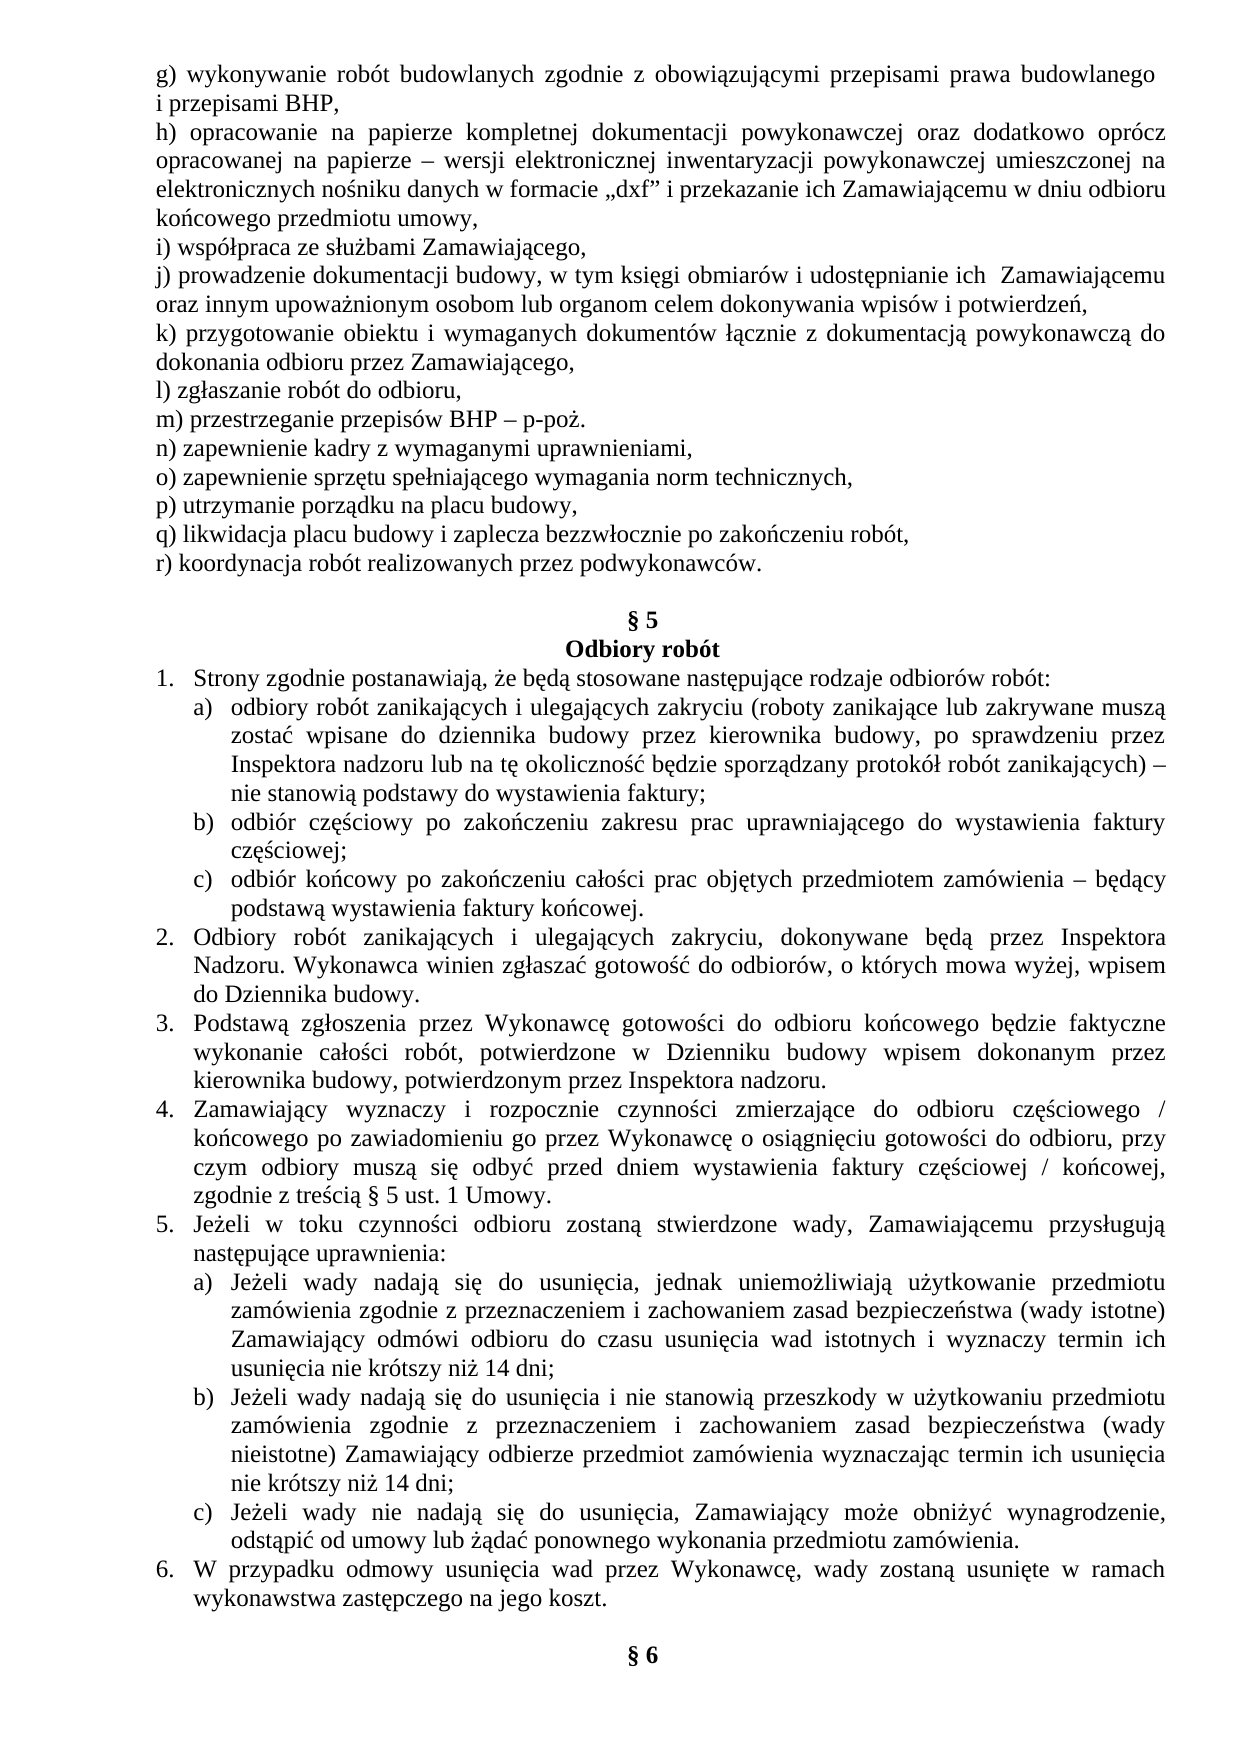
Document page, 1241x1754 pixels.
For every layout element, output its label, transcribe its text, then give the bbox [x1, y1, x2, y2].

list Jeżeli w toku czynności odbioru zostaną stwierdzone wady, Zamawiającemu przysługują następujące uprawnienia: [156, 1209, 1167, 1267]
text q) likwidacja placu budowy i zaplecza bezzwłocznie po zakończeniu robót, [156, 519, 1167, 548]
text m) przestrzeganie przepisów BHP – p-poż. [156, 404, 1167, 433]
list odbiory robót zanikających i ulegających zakryciu (roboty zanikające lub zakrywane muszą zostać wpisane do dziennika budowy przez kierownika budowy, po sprawdzeniu przez Inspektora nadzoru lub na tę okoliczność będzie sporządzany protokół robót zanikających) – nie stanowią podstawy do wystawienia faktury; [193, 692, 1167, 807]
list Strony zgodnie postanawiają, że będą stosowane następujące rodzaje odbiorów robót: [156, 663, 1167, 692]
text k) przygotowanie obiektu i wymaganych dokumentów łącznie z dokumentacją powykonawczą do dokonania odbioru przez Zamawiającego, [156, 318, 1167, 375]
text § 5 [118, 605, 1167, 634]
text p) utrzymanie porządku na placu budowy, [156, 490, 1167, 519]
list W przypadku odmowy usunięcia wad przez Wykonawcę, wady zostaną usunięte w ramach wykonawstwa zastępczego na jego koszt. [156, 1554, 1167, 1612]
text Odbiory robót [118, 634, 1167, 663]
list odbiór częściowy po zakończeniu zakresu prac uprawniającego do wystawienia faktury częściowej; [193, 807, 1167, 864]
text o) zapewnienie sprzętu spełniającego wymagania norm technicznych, [156, 462, 1167, 490]
list Jeżeli wady nie nadają się do usunięcia, Zamawiający może obniżyć wynagrodzenie, odstąpić od umowy lub żądać ponownego wykonania przedmiotu zamówienia. [193, 1497, 1167, 1554]
list Odbiory robót zanikających i ulegających zakryciu, dokonywane będą przez Inspektora Nadzoru. Wykonawca winien zgłaszać gotowość do odbiorów, o których mowa wyżej, wpisem do Dziennika budowy. [156, 922, 1167, 1008]
text n) zapewnienie kadry z wymaganymi uprawnieniami, [156, 433, 1167, 462]
text § 6 [118, 1640, 1167, 1669]
text h) opracowanie na papierze kompletnej dokumentacji powykonawczej oraz dodatkowo oprócz opracowanej na papierze – wersji elektronicznej inwentaryzacji powykonawczej umieszczonej na elektronicznych nośniku danych w formacie „dxf” i przekazanie ich Zamawiającemu w dniu odbioru końcowego przedmiotu umowy, [156, 117, 1167, 232]
list Jeżeli wady nadają się do usunięcia, jednak uniemożliwiają użytkowanie przedmiotu zamówienia zgodnie z przeznaczeniem i zachowaniem zasad bezpieczeństwa (wady istotne) Zamawiający odmówi odbioru do czasu usunięcia wad istotnych i wyznaczy termin ich usunięcia nie krótszy niż 14 dni; [193, 1267, 1167, 1382]
text i) współpraca ze służbami Zamawiającego, [156, 232, 1167, 260]
list Jeżeli wady nadają się do usunięcia i nie stanowią przeszkody w użytkowaniu przedmiotu zamówienia zgodnie z przeznaczeniem i zachowaniem zasad bezpieczeństwa (wady nieistotne) Zamawiający odbierze przedmiot zamówienia wyznaczając termin ich usunięcia nie krótszy niż 14 dni; [193, 1382, 1167, 1497]
text g) wykonywanie robót budowlanych zgodnie z obowiązującymi przepisami prawa budowlanego i przepisami BHP, [156, 59, 1167, 117]
list odbiór końcowy po zakończeniu całości prac objętych przedmiotem zamówienia – będący podstawą wystawienia faktury końcowej. [193, 864, 1167, 922]
list Zamawiający wyznaczy i rozpocznie czynności zmierzające do odbioru częściowego / końcowego po zawiadomieniu go przez Wykonawcę o osiągnięciu gotowości do odbioru, przy czym odbiory muszą się odbyć przed dniem wystawienia faktury częściowej / końcowej, zgodnie z treścią § 5 ust. 1 Umowy. [156, 1094, 1167, 1209]
text j) prowadzenie dokumentacji budowy, w tym księgi obmiarów i udostępnianie ich Zamawiającemu oraz innym upoważnionym osobom lub organom celem dokonywania wpisów i potwierdzeń, [156, 260, 1167, 318]
text l) zgłaszanie robót do odbioru, [156, 375, 1167, 404]
list Podstawą zgłoszenia przez Wykonawcę gotowości do odbioru końcowego będzie faktyczne wykonanie całości robót, potwierdzone w Dzienniku budowy wpisem dokonanym przez kierownika budowy, potwierdzonym przez Inspektora nadzoru. [156, 1008, 1167, 1094]
text r) koordynacja robót realizowanych przez podwykonawców. [156, 548, 1167, 577]
